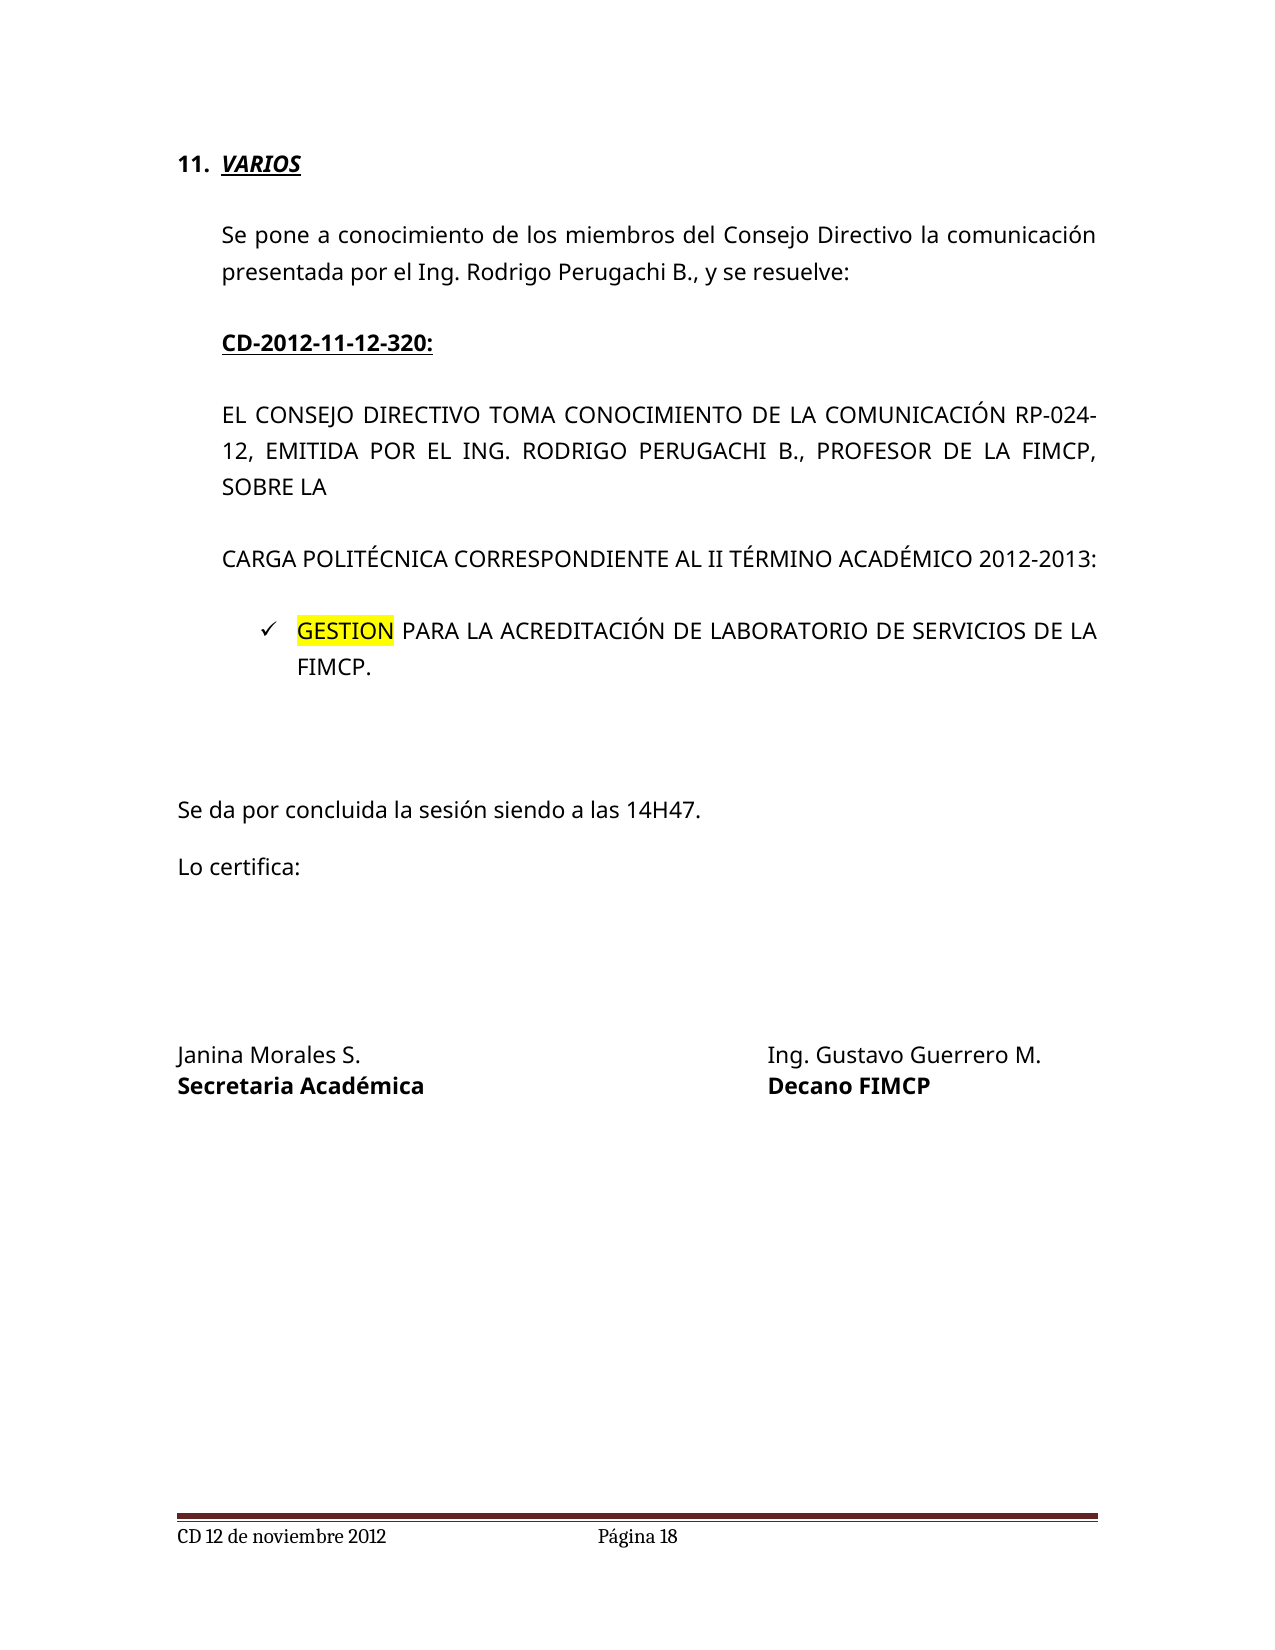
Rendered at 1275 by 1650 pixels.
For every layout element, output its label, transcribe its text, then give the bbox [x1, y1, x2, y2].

list GESTION PARA LA ACREDITACIÓN DE LABORATORIO DE SERVICIOS DE LA FIMCP. [259, 615, 1098, 682]
list CARGA POLITÉCNICA CORRESPONDIENTE AL II TÉRMINO ACADÉMICO 2012-2013: [222, 543, 1098, 574]
text Janina Morales S. Ing. Gustavo Guerrero M. [177, 1039, 1098, 1070]
list Se pone a conocimiento de los miembros del Consejo Directivo la comunicación presentada por el Ing. Rodrigo Perugachi B., y se resuelve: [221, 219, 1098, 287]
text Se da por concluida la sesión siendo a las 14H47. [177, 794, 1098, 826]
text Lo certifica: [177, 851, 1098, 882]
list VARIOS [177, 148, 1098, 179]
list EL CONSEJO DIRECTIVO TOMA CONOCIMIENTO DE LA COMUNICACIÓN RP-024-12, EMITIDA POR EL ING. RODRIGO PERUGACHI B., PROFESOR DE LA FIMCP, SOBRE LA [222, 399, 1098, 502]
text Secretaria Académica Decano FIMCP [177, 1070, 1098, 1101]
text CD-2012-11-12-320: [177, 327, 1098, 358]
